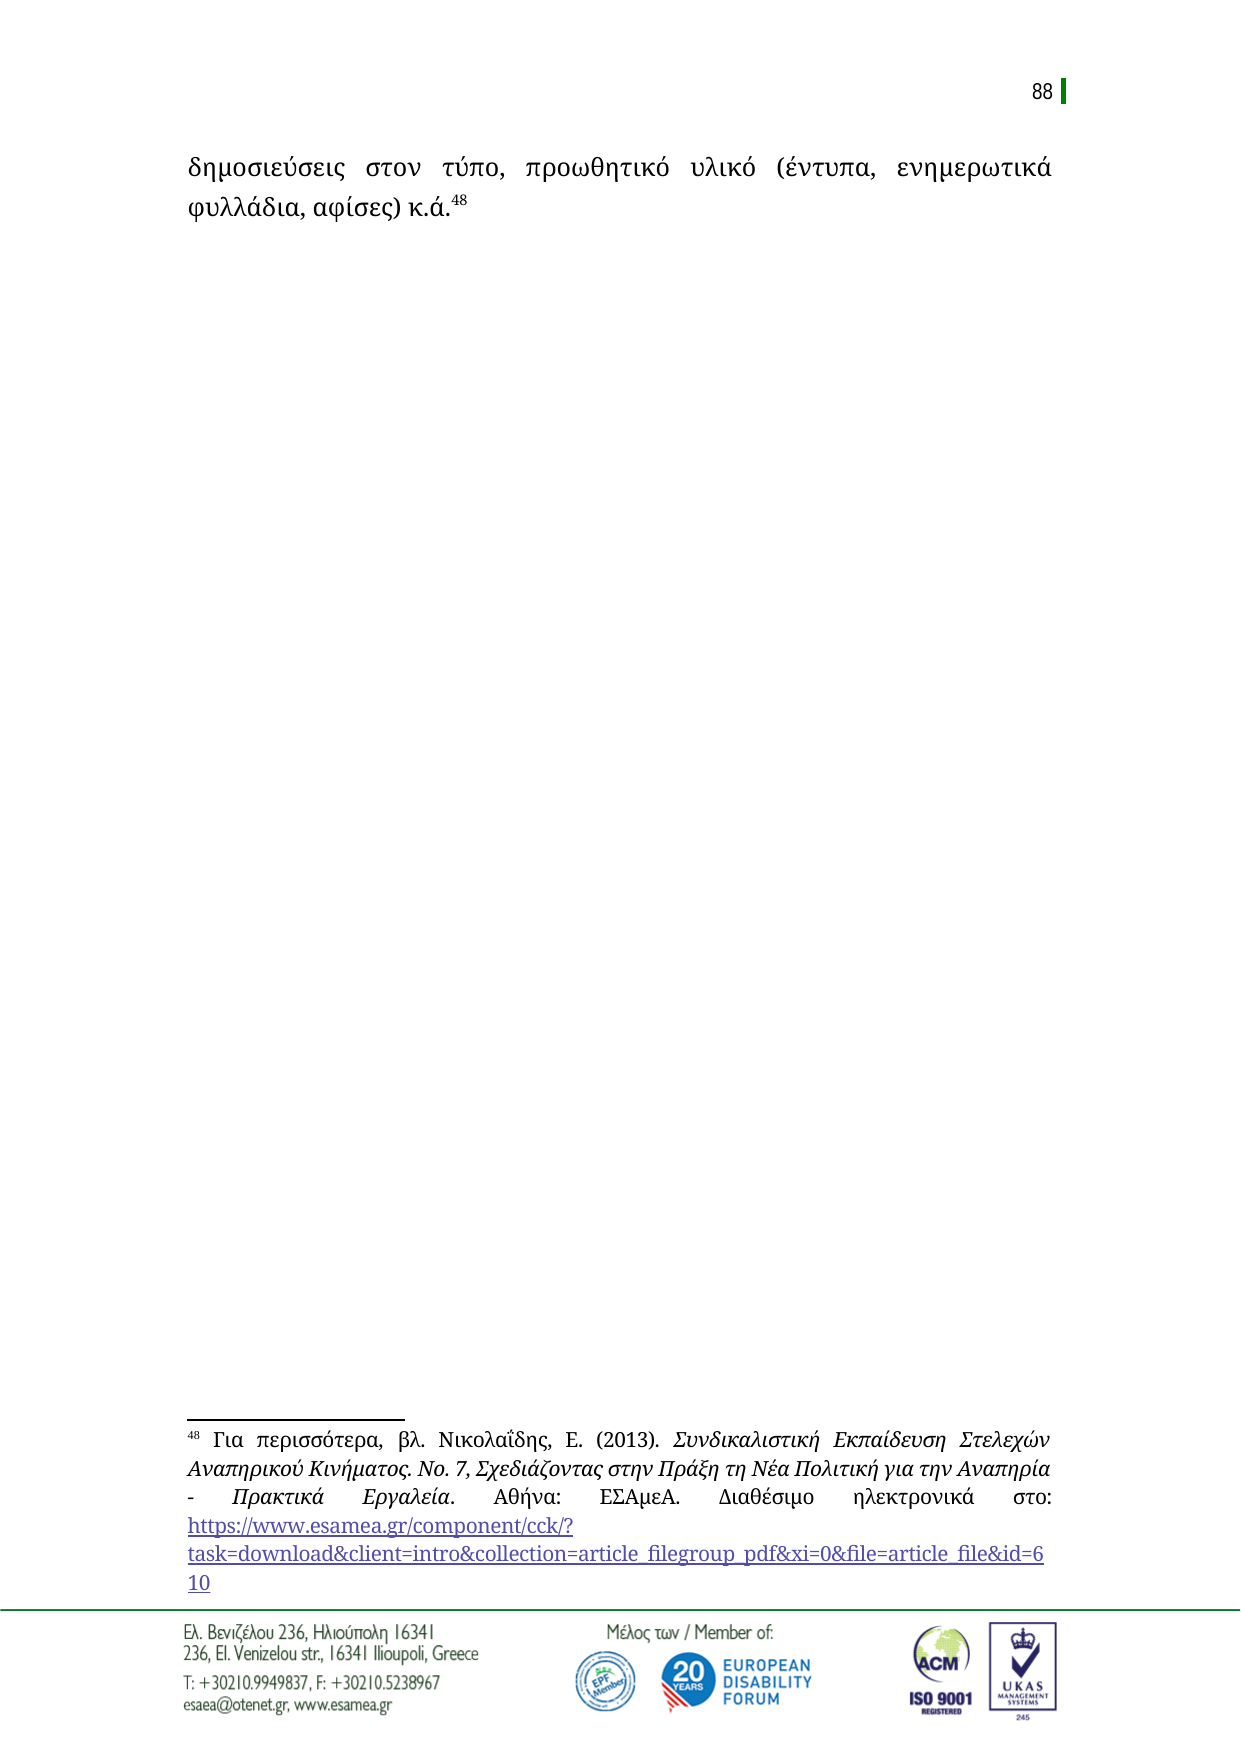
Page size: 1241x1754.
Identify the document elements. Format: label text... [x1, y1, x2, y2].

picture [0, 1596, 1241, 1754]
